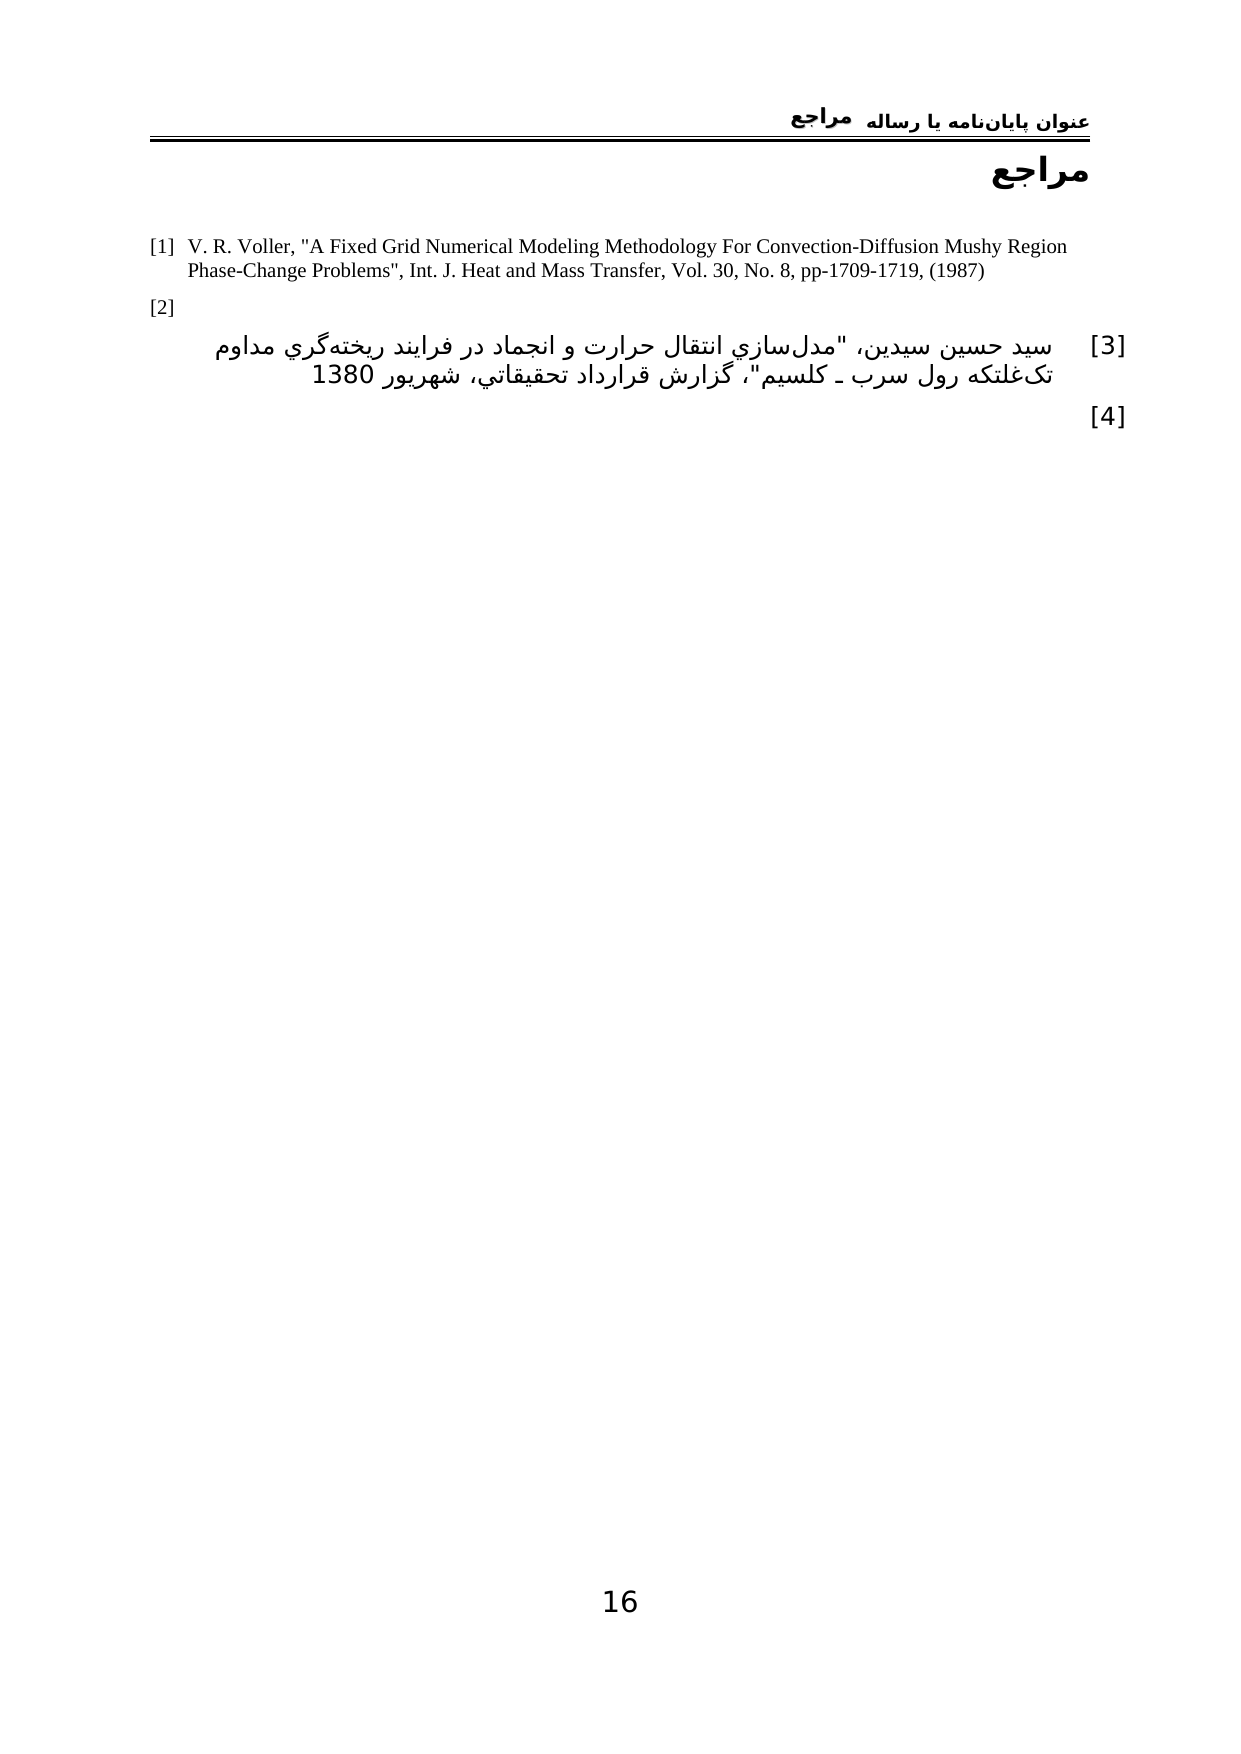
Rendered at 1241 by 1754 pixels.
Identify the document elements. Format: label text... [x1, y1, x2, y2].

text V. R. Voller, "A Fixed Grid Numerical Modeling Methodology For Convection-Diffusion Mushy Region Phase-Change Problems", Int. J. Heat and Mass Transfer, Vol. 30, No. 8, pp-1709-1719, (1987) [150, 234, 1090, 282]
text سيد حسين سيدين، "مدل‌سازي انتقال حرارت و انجماد در فرايند ريخته‌گري مداوم تک‌غلتکه رول سرب ـ کلسيم"، گزارش قرارداد تحقيقاتي، شهريور 1380 [150, 331, 1090, 389]
title مراجع [150, 150, 1090, 189]
